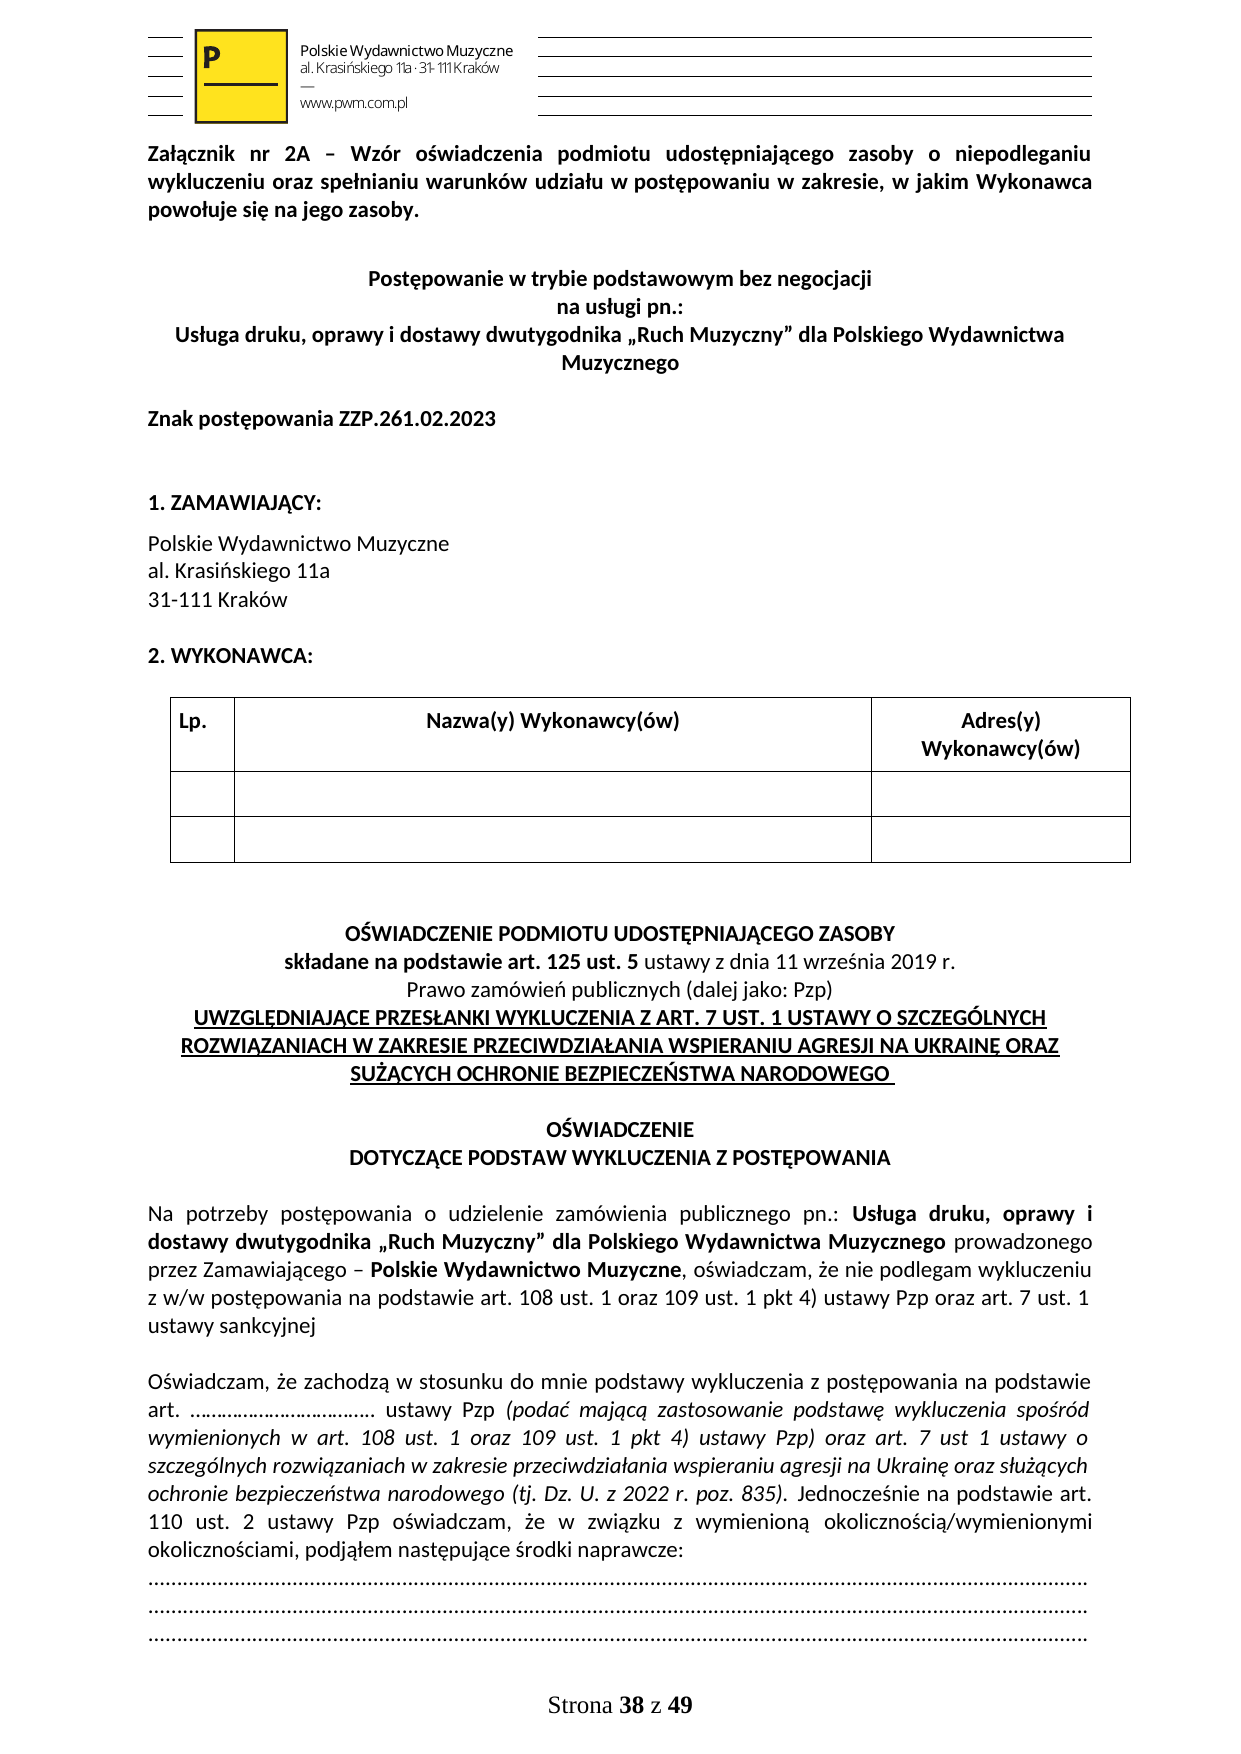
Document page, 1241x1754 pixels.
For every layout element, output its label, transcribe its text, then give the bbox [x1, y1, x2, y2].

text OŚWIADCZENIE [148, 1115, 1093, 1143]
subtitle Załącznik nr 2A – Wzór oświadczenia podmiotu udostępniającego zasoby o niepodleganiu wykluczeniu oraz spełnianiu warunków udziału w postępowaniu w zakresie, w jakim Wykonawca powołuje się na jego zasoby. [148, 139, 1093, 223]
table_cell [235, 817, 871, 862]
table_header Nazwa(y) Wykonawcy(ów) [235, 698, 871, 771]
text na usługi pn.: [148, 292, 1093, 320]
text OŚWIADCZENIE PODMIOTU UDOSTĘPNIAJĄCEGO ZASOBY [148, 919, 1093, 947]
table_header Adres(y) Wykonawcy(ów) [872, 698, 1130, 771]
text 31-111 Kraków [148, 585, 1093, 613]
text Usługa druku, oprawy i dostawy dwutygodnika „Ruch Muzyczny” dla Polskiego Wydawnictwa Muzycznego [148, 320, 1093, 376]
text Postępowanie w trybie podstawowym bez negocjacji [148, 264, 1093, 292]
text składane na podstawie art. 125 ust. 5 ustawy z dnia 11 września 2019 r. [148, 947, 1093, 975]
table_cell [171, 817, 234, 862]
text Znak postępowania ZZP.261.02.2023 [148, 404, 1093, 432]
table_cell [235, 772, 871, 816]
text 1. ZAMAWIAJĄCY: [148, 488, 1093, 516]
text UWZGLĘDNIAJĄCE PRZESŁANKI WYKLUCZENIA Z ART. 7 UST. 1 USTAWY O SZCZEGÓLNYCH ROZWIĄZANIACH W ZAKRESIE PRZECIWDZIAŁANIA WSPIERANIU AGRESJI NA UKRAINĘ ORAZ SUŻĄCYCH OCHRONIE BEZPIECZEŃSTWA NARODOWEGO [148, 1003, 1093, 1087]
table_cell [872, 772, 1130, 816]
text Oświadczam, że zachodzą w stosunku do mnie podstawy wykluczenia z postępowania na podstawie art. …………………………….. ustawy Pzp (podać mającą zastosowanie podstawę wykluczenia spośród wymienionych w art. 108 ust. 1 oraz 109 ust. 1 pkt 4) ustawy Pzp) oraz art. 7 ust 1 ustawy o szczególnych rozwiązaniach w zakresie przeciwdziałania wspieraniu agresji na Ukrainę oraz służących ochronie bezpieczeństwa narodowego (tj. Dz. U. z 2022 r. poz. 835). Jednocześnie na podstawie art. 110 ust. 2 ustawy Pzp oświadczam, że w związku z wymienioną okolicznością/wymienionymi okolicznościami, podjąłem następujące środki naprawcze: [148, 1367, 1093, 1563]
text Polskie Wydawnictwo Muzyczne [148, 529, 1093, 557]
table_cell [872, 817, 1130, 862]
table_header Lp. [171, 698, 234, 771]
table_cell [171, 772, 234, 816]
text DOTYCZĄCE PODSTAW WYKLUCZENIA Z POSTĘPOWANIA [148, 1143, 1093, 1171]
text al. Krasińskiego 11a [148, 557, 1093, 585]
text 2. WYKONAWCA: [148, 641, 1093, 669]
text Prawo zamówień publicznych (dalej jako: Pzp) [148, 975, 1093, 1003]
text Na potrzeby postępowania o udzielenie zamówienia publicznego pn.: Usługa druku, oprawy i dostawy dwutygodnika „Ruch Muzyczny” dla Polskiego Wydawnictwa Muzycznego prowadzonego przez Zamawiającego – Polskie Wydawnictwo Muzyczne, oświadczam, że nie podlegam wykluczeniu z w/w postępowania na podstawie art. 108 ust. 1 oraz 109 ust. 1 pkt 4) ustawy Pzp oraz art. 7 ust. 1 ustawy sankcyjnej [148, 1199, 1093, 1339]
text ......................................................................................................................................................................................................................................................................................................................................................................................................................................................................................................... [148, 1563, 1093, 1648]
